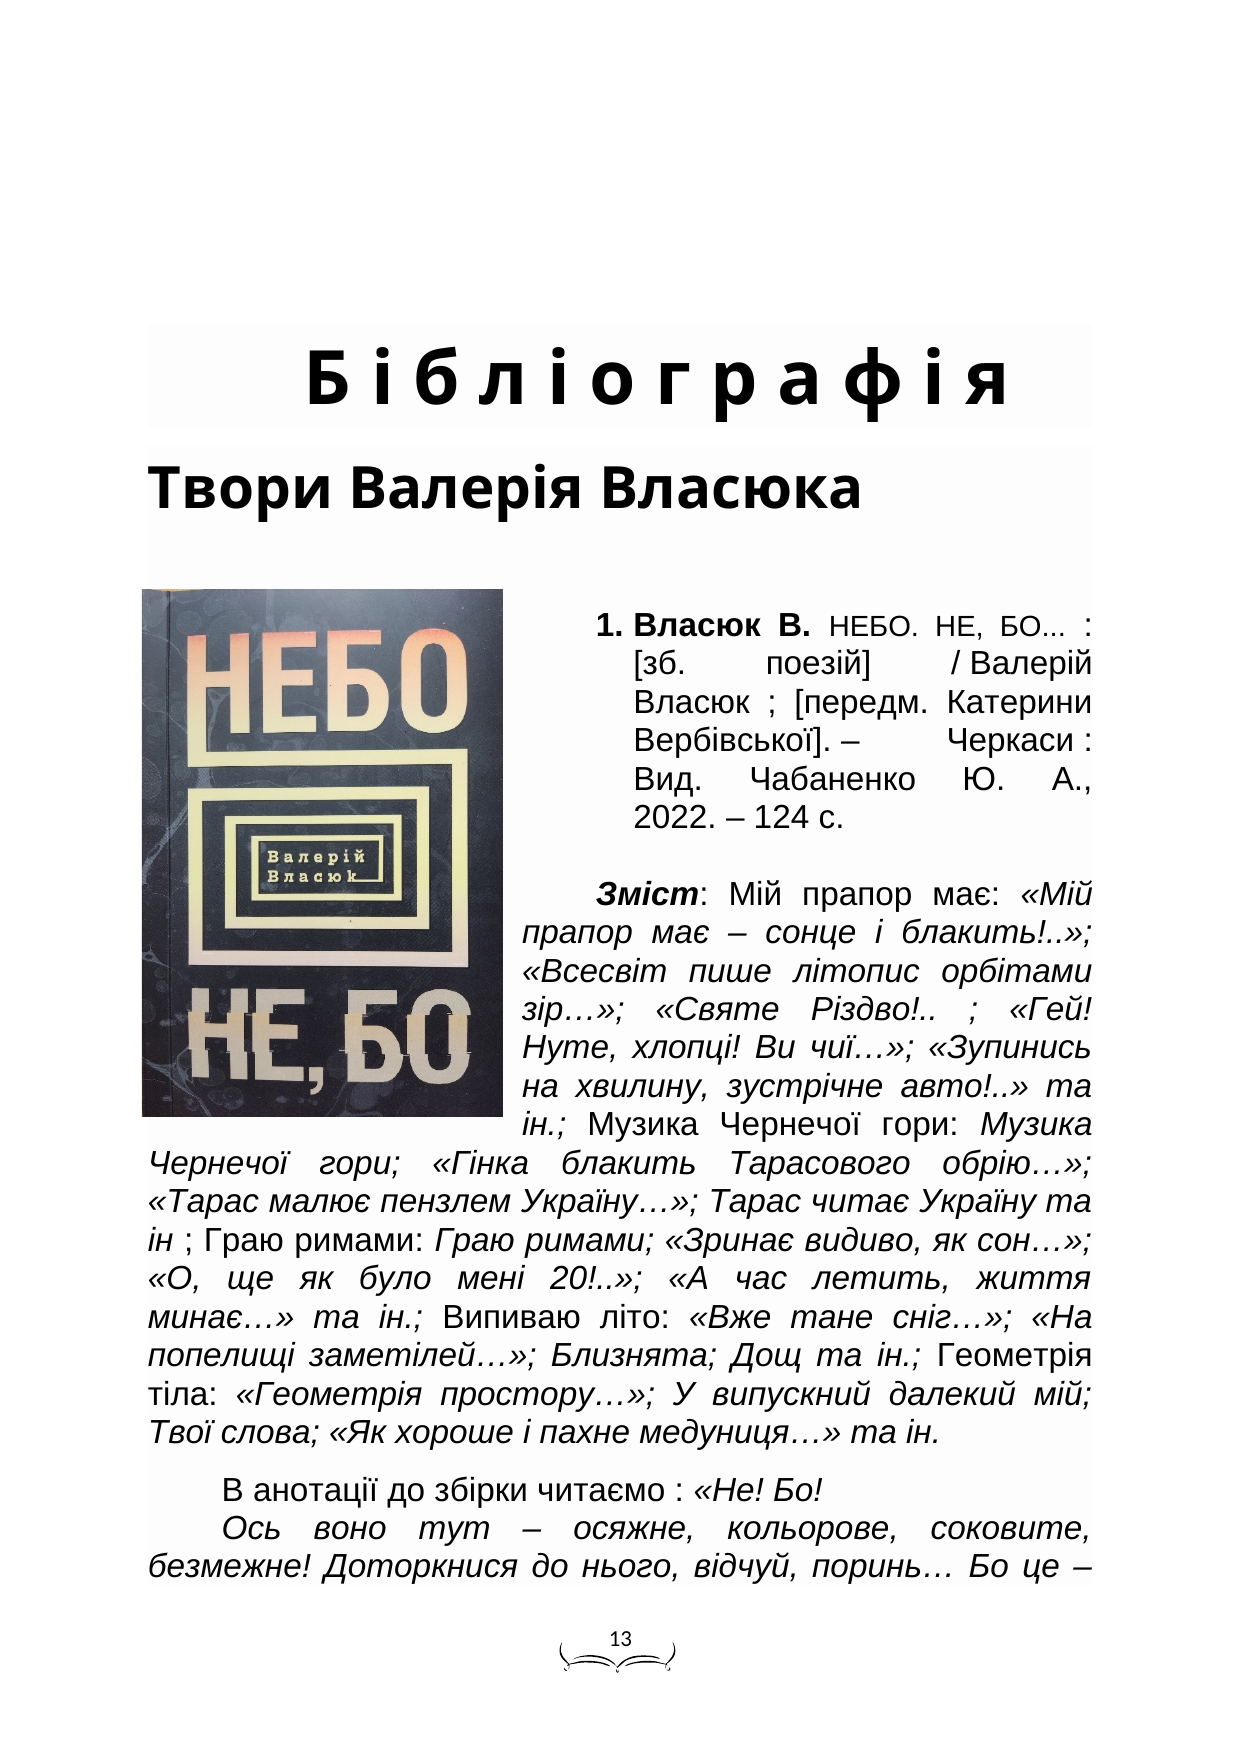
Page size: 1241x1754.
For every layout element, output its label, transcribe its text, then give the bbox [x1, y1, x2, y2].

text Б і б л і о г р а ф і я [148, 324, 1092, 427]
text Зміст: Мій прапор має: «Мій прапор має – сонце і блакить!..»; «Всесвіт пише літопис орбітами зір…»; «Святе Різдво!.. ; «Гей! Нуте, хлопці! Ви чиї…»; «Зупинись на хвилину, зустрічне авто!..» та ін.; Музика Чернечої гори: Музика Чернечої гори; «Гінка блакить Тарасового обрію…»; «Тарас малює пензлем Україну…»; Тарас читає Україну та ін ; Граю римами: Граю римами; «Зринає видиво, як сон…»; «О, ще як було мені 20!..»; «А час летить, життя минає…» та ін.; Випиваю літо: «Вже тане сніг…»; «На попелищі заметілей…»; Близнята; Дощ та ін.; Геометрія тіла: «Геометрія простору…»; У випускний далекий мій; Твої слова; «Як хороше і пахне медуниця…» та ін. [148, 874, 1092, 1450]
text Твори Валерія Власюка [148, 446, 1092, 525]
picture [140, 589, 503, 1114]
text В анотації до збірки читаємо : «Не! Бо! [148, 1469, 1092, 1508]
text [148, 1508, 1092, 1585]
list Власюк В. НЕБО. НЕ, БО... : [зб. поезій] / Валерій Власюк ; [передм. Катерини Вербівської]. – Черкаси : Вид. Чабаненко Ю. А., 2022. – 124 с. [503, 605, 1092, 835]
